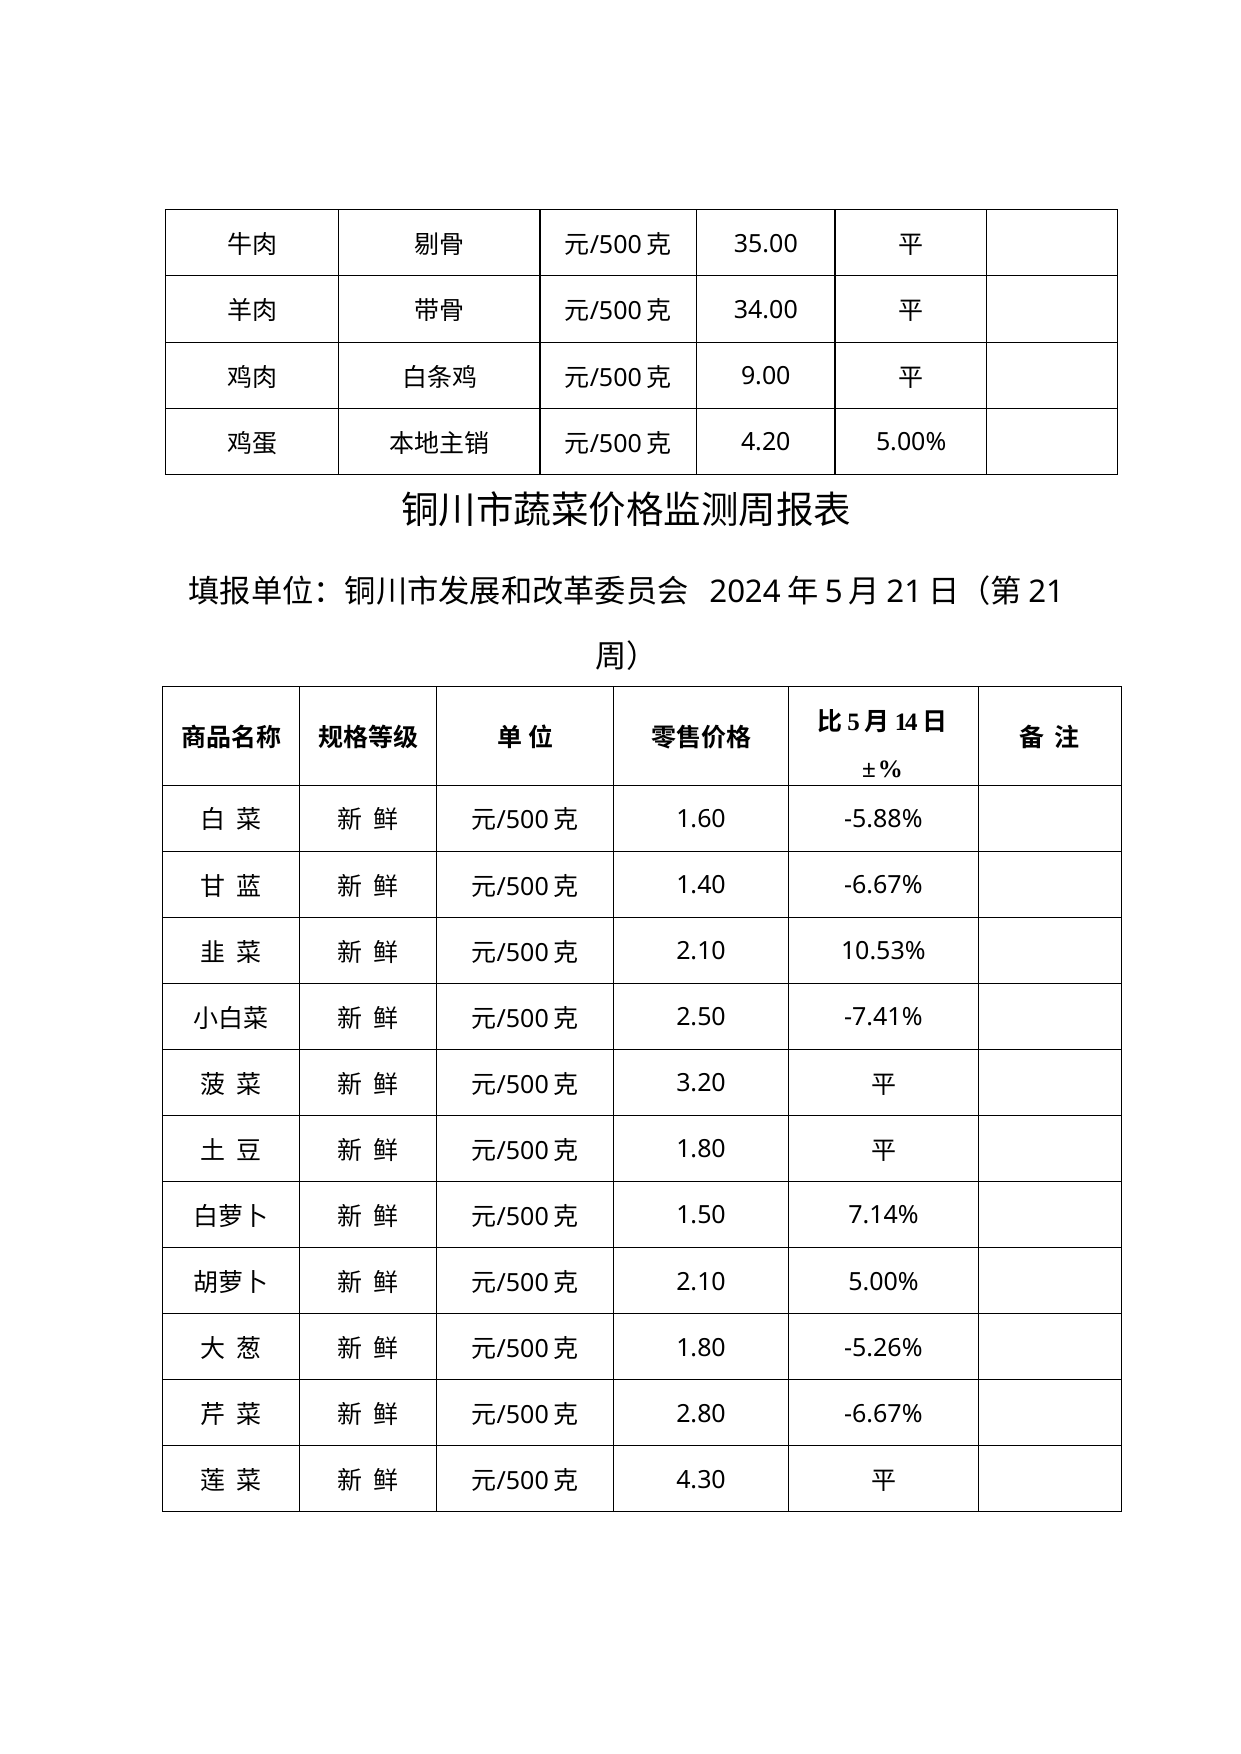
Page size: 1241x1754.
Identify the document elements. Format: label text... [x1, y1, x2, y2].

table_cell 元/500克 [437, 1116, 613, 1181]
table_header 单 位 [437, 687, 613, 784]
table_cell [979, 1050, 1121, 1115]
table_cell 5.00% [836, 409, 986, 474]
table_cell 1.40 [614, 852, 788, 917]
table_cell 2.80 [614, 1380, 788, 1445]
table_cell 小白菜 [163, 984, 299, 1049]
table_cell 新 鲜 [300, 1116, 436, 1181]
text 填报单位：铜川市发展和改革委员会 2024年5月21日（第21周） [165, 556, 1087, 686]
table_cell 4.30 [614, 1446, 788, 1511]
table_cell 白萝卜 [163, 1182, 299, 1247]
table_cell 元/500克 [437, 1314, 613, 1379]
table_cell 元/500克 [541, 343, 696, 408]
table_cell 新 鲜 [300, 852, 436, 917]
table_cell [987, 343, 1117, 408]
table_cell 剔骨 [339, 210, 539, 275]
table_cell 2.50 [614, 984, 788, 1049]
table_cell [979, 1182, 1121, 1247]
table_cell 新 鲜 [300, 918, 436, 983]
table_cell [979, 1380, 1121, 1445]
table_cell 白条鸡 [339, 343, 539, 408]
table_header 商品名称 [163, 687, 299, 784]
table_cell 带骨 [339, 276, 539, 342]
table_cell 元/500克 [541, 276, 696, 342]
table_cell 元/500克 [437, 1380, 613, 1445]
table_cell [979, 918, 1121, 983]
table_cell 新 鲜 [300, 1380, 436, 1445]
table_cell 元/500克 [437, 786, 613, 851]
table_cell 甘 蓝 [163, 852, 299, 917]
table_cell 10.53% [789, 918, 978, 983]
table_cell 元/500克 [437, 852, 613, 917]
table_cell 平 [836, 343, 986, 408]
table_cell 1.50 [614, 1182, 788, 1247]
table_cell 新 鲜 [300, 1050, 436, 1115]
table_cell 1.80 [614, 1116, 788, 1181]
table_cell 35.00 [697, 210, 834, 275]
table_cell -6.67% [789, 852, 978, 917]
table_cell 2.10 [614, 918, 788, 983]
table_cell 元/500克 [437, 1182, 613, 1247]
table_cell 平 [789, 1116, 978, 1181]
table_cell 鸡肉 [166, 343, 338, 408]
table_cell 新 鲜 [300, 786, 436, 851]
table_cell 新 鲜 [300, 1446, 436, 1511]
table_cell [979, 1248, 1121, 1313]
table_cell [987, 210, 1117, 275]
table_cell 平 [836, 276, 986, 342]
table_cell -5.26% [789, 1314, 978, 1379]
table_cell 鸡蛋 [166, 409, 338, 474]
table_header 比5月14日 ± % [789, 687, 978, 784]
table_cell [979, 1314, 1121, 1379]
table_cell [979, 852, 1121, 917]
table_cell 新 鲜 [300, 1248, 436, 1313]
table_header 零售价格 [614, 687, 788, 784]
table_cell 韭 菜 [163, 918, 299, 983]
table_cell 白 菜 [163, 786, 299, 851]
table_cell 牛肉 [166, 210, 338, 275]
table_cell 平 [789, 1050, 978, 1115]
table_cell [979, 984, 1121, 1049]
table_cell 5.00% [789, 1248, 978, 1313]
table_cell 莲 菜 [163, 1446, 299, 1511]
table_cell 4.20 [697, 409, 834, 474]
table_cell -7.41% [789, 984, 978, 1049]
table_cell 元/500克 [437, 984, 613, 1049]
table_cell 9.00 [697, 343, 834, 408]
table_cell 7.14% [789, 1182, 978, 1247]
table_cell [979, 786, 1121, 851]
table_cell 34.00 [697, 276, 834, 342]
table_cell [987, 276, 1117, 342]
table_cell 元/500克 [437, 1050, 613, 1115]
table_cell 元/500克 [437, 1446, 613, 1511]
table_cell 芹 菜 [163, 1380, 299, 1445]
table_cell 土 豆 [163, 1116, 299, 1181]
table_cell 2.10 [614, 1248, 788, 1313]
table_cell 3.20 [614, 1050, 788, 1115]
table_cell [979, 1446, 1121, 1511]
table_cell 元/500克 [437, 918, 613, 983]
table_cell 1.80 [614, 1314, 788, 1379]
table_cell 胡萝卜 [163, 1248, 299, 1313]
table_cell 元/500克 [541, 409, 696, 474]
table_cell 元/500克 [437, 1248, 613, 1313]
table_cell 新 鲜 [300, 984, 436, 1049]
table_cell 本地主销 [339, 409, 539, 474]
table_cell 羊肉 [166, 276, 338, 342]
table_cell [987, 409, 1117, 474]
table_cell 元/500克 [541, 210, 696, 275]
table_header 备 注 [979, 687, 1121, 784]
table_cell 平 [836, 210, 986, 275]
table_cell -6.67% [789, 1380, 978, 1445]
table_cell 1.60 [614, 786, 788, 851]
table_cell 菠 菜 [163, 1050, 299, 1115]
table_cell 大 葱 [163, 1314, 299, 1379]
table_cell -5.88% [789, 786, 978, 851]
table_cell 平 [789, 1446, 978, 1511]
table_header 规格等级 [300, 687, 436, 784]
table_cell 新 鲜 [300, 1182, 436, 1247]
text 铜川市蔬菜价格监测周报表 [165, 475, 1087, 540]
table_cell [979, 1116, 1121, 1181]
table_cell 新 鲜 [300, 1314, 436, 1379]
